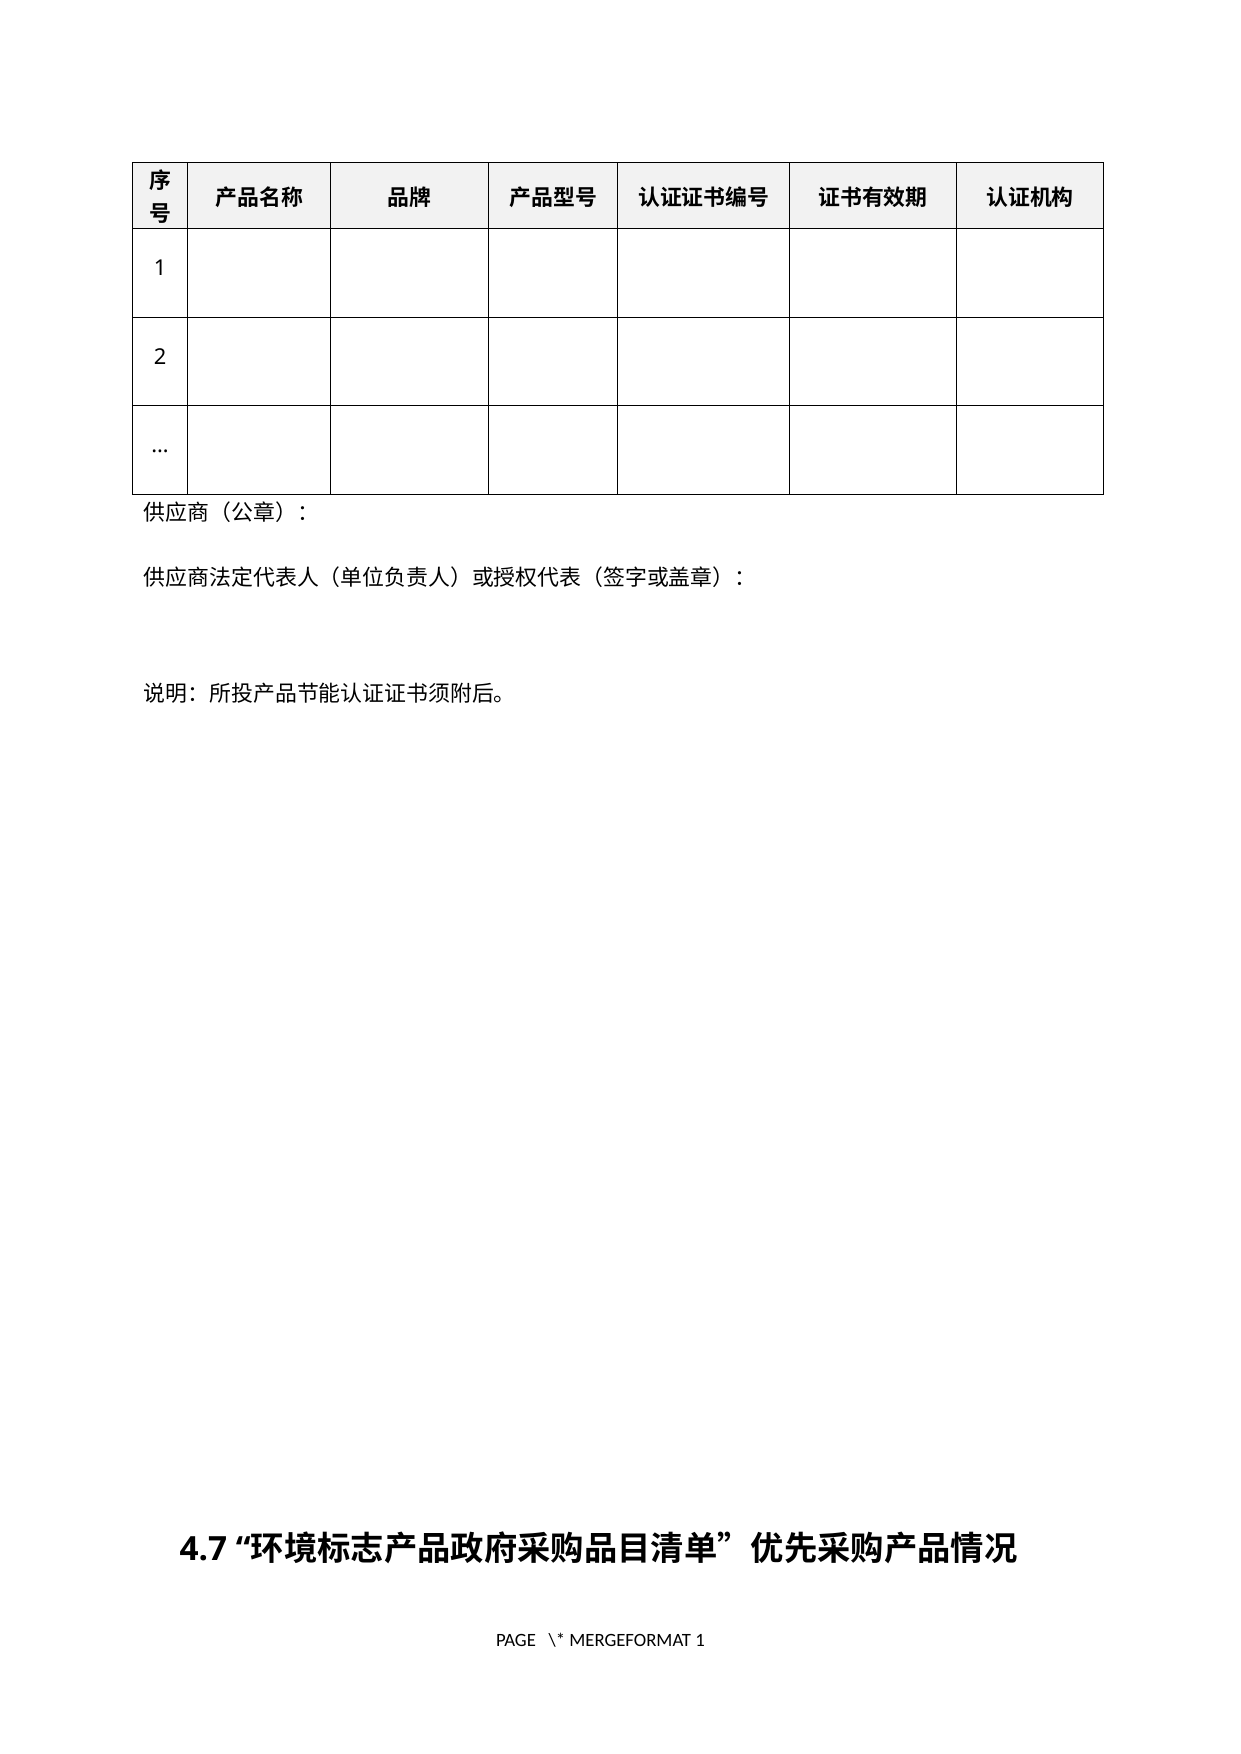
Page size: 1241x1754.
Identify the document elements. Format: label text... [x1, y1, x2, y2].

table_header 序号 [133, 163, 187, 228]
table_header 产品型号 [489, 163, 617, 228]
table_cell [489, 318, 617, 405]
table_cell … [133, 406, 187, 494]
table_header 证书有效期 [790, 163, 956, 228]
table_cell 1 [133, 229, 187, 317]
table_cell 2 [133, 318, 187, 405]
table_cell [331, 318, 488, 405]
table_cell [331, 406, 488, 494]
table_header 品牌 [331, 163, 488, 228]
table_cell [188, 229, 330, 317]
text 供应商（公章）： [144, 495, 1053, 527]
table_cell [331, 229, 488, 317]
table_cell [489, 406, 617, 494]
table_cell [790, 406, 956, 494]
table_cell [618, 406, 789, 494]
table_header 认证证书编号 [618, 163, 789, 228]
table_cell [188, 318, 330, 405]
table_cell [790, 318, 956, 405]
table_header 认证机构 [957, 163, 1103, 228]
text 供应商法定代表人（单位负责人）或授权代表（签字或盖章）： [144, 559, 1053, 592]
text 说明：所投产品节能认证证书须附后。 [144, 675, 1053, 708]
table_cell [618, 229, 789, 317]
table_cell [618, 318, 789, 405]
table_cell [957, 318, 1103, 405]
table_header 产品名称 [188, 163, 330, 228]
table_cell [489, 229, 617, 317]
text 4.7 “环境标志产品政府采购品目清单”优先采购产品情况 [144, 1513, 1053, 1578]
table_cell [957, 229, 1103, 317]
table_cell [790, 229, 956, 317]
table_cell [188, 406, 330, 494]
table_cell [957, 406, 1103, 494]
